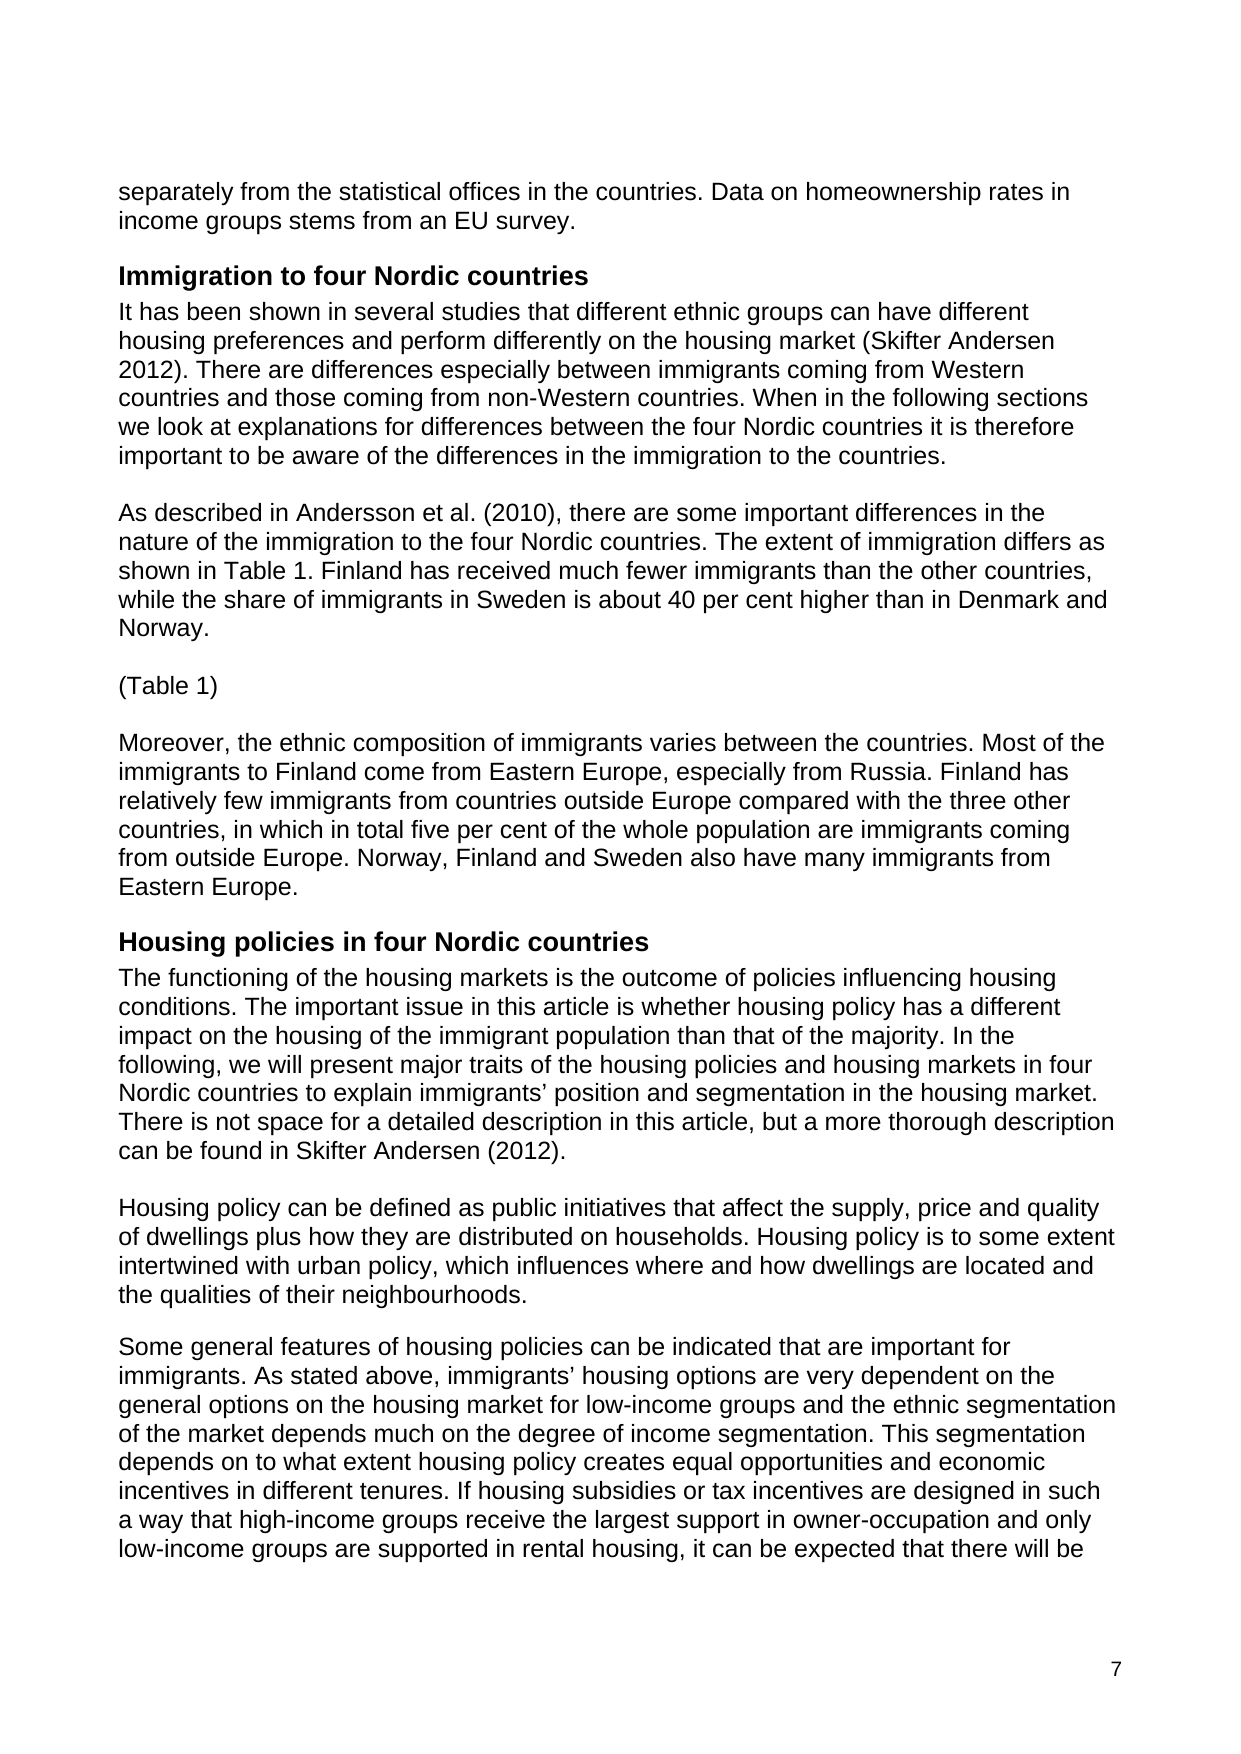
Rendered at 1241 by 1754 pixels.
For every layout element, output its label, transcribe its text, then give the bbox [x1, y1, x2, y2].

text It has been shown in several studies that different ethnic groups can have different housing preferences and perform differently on the housing market (Skifter Andersen 2012). There are differences especially between immigrants coming from Western countries and those coming from non-Western countries. When in the following sections we look at explanations for differences between the four Nordic countries it is therefore important to be aware of the differences in the immigration to the countries. [118, 297, 1122, 470]
subtitle Housing policies in four Nordic countries [118, 926, 1122, 957]
text Moreover, the ethnic composition of immigrants varies between the countries. Most of the immigrants to come from Eastern Europe, especially from . has relatively few immigrants from countries outside Europe compared with the three other countries, in which in total five per cent of the whole population are immigrants coming from outside . , and also have many immigrants from . [118, 728, 1122, 901]
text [118, 177, 1122, 235]
text (Table 1) [118, 671, 1122, 700]
text The functioning of the housing markets is the outcome of policies influencing housing conditions. The important issue in this article is whether housing policy has a different impact on the housing of the immigrant population than that of the majority. In the following, we will present major traits of the housing policies and housing markets in four Nordic countries to explain immigrants’ position and segmentation in the housing market. There is not space for a detailed description in this article, but a more thorough description can be found in Skifter Andersen (2012). [118, 963, 1122, 1165]
subtitle Immigration to four Nordic countries [118, 260, 1122, 291]
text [118, 1332, 1122, 1562]
text As described in Andersson et al. (2010), there are some important differences in the nature of the immigration to the four Nordic countries. The extent of immigration differs as shown in Table 1. has received much fewer immigrants than the other countries, while the share of immigrants in is about 40 per cent higher than in and . [118, 498, 1122, 642]
text Housing policy can be defined as public initiatives that affect the supply, price and quality of dwellings plus how they are distributed on households. Housing policy is to some extent intertwined with urban policy, which influences where and how dwellings are located and the qualities of their neighbourhoods. [118, 1193, 1122, 1308]
